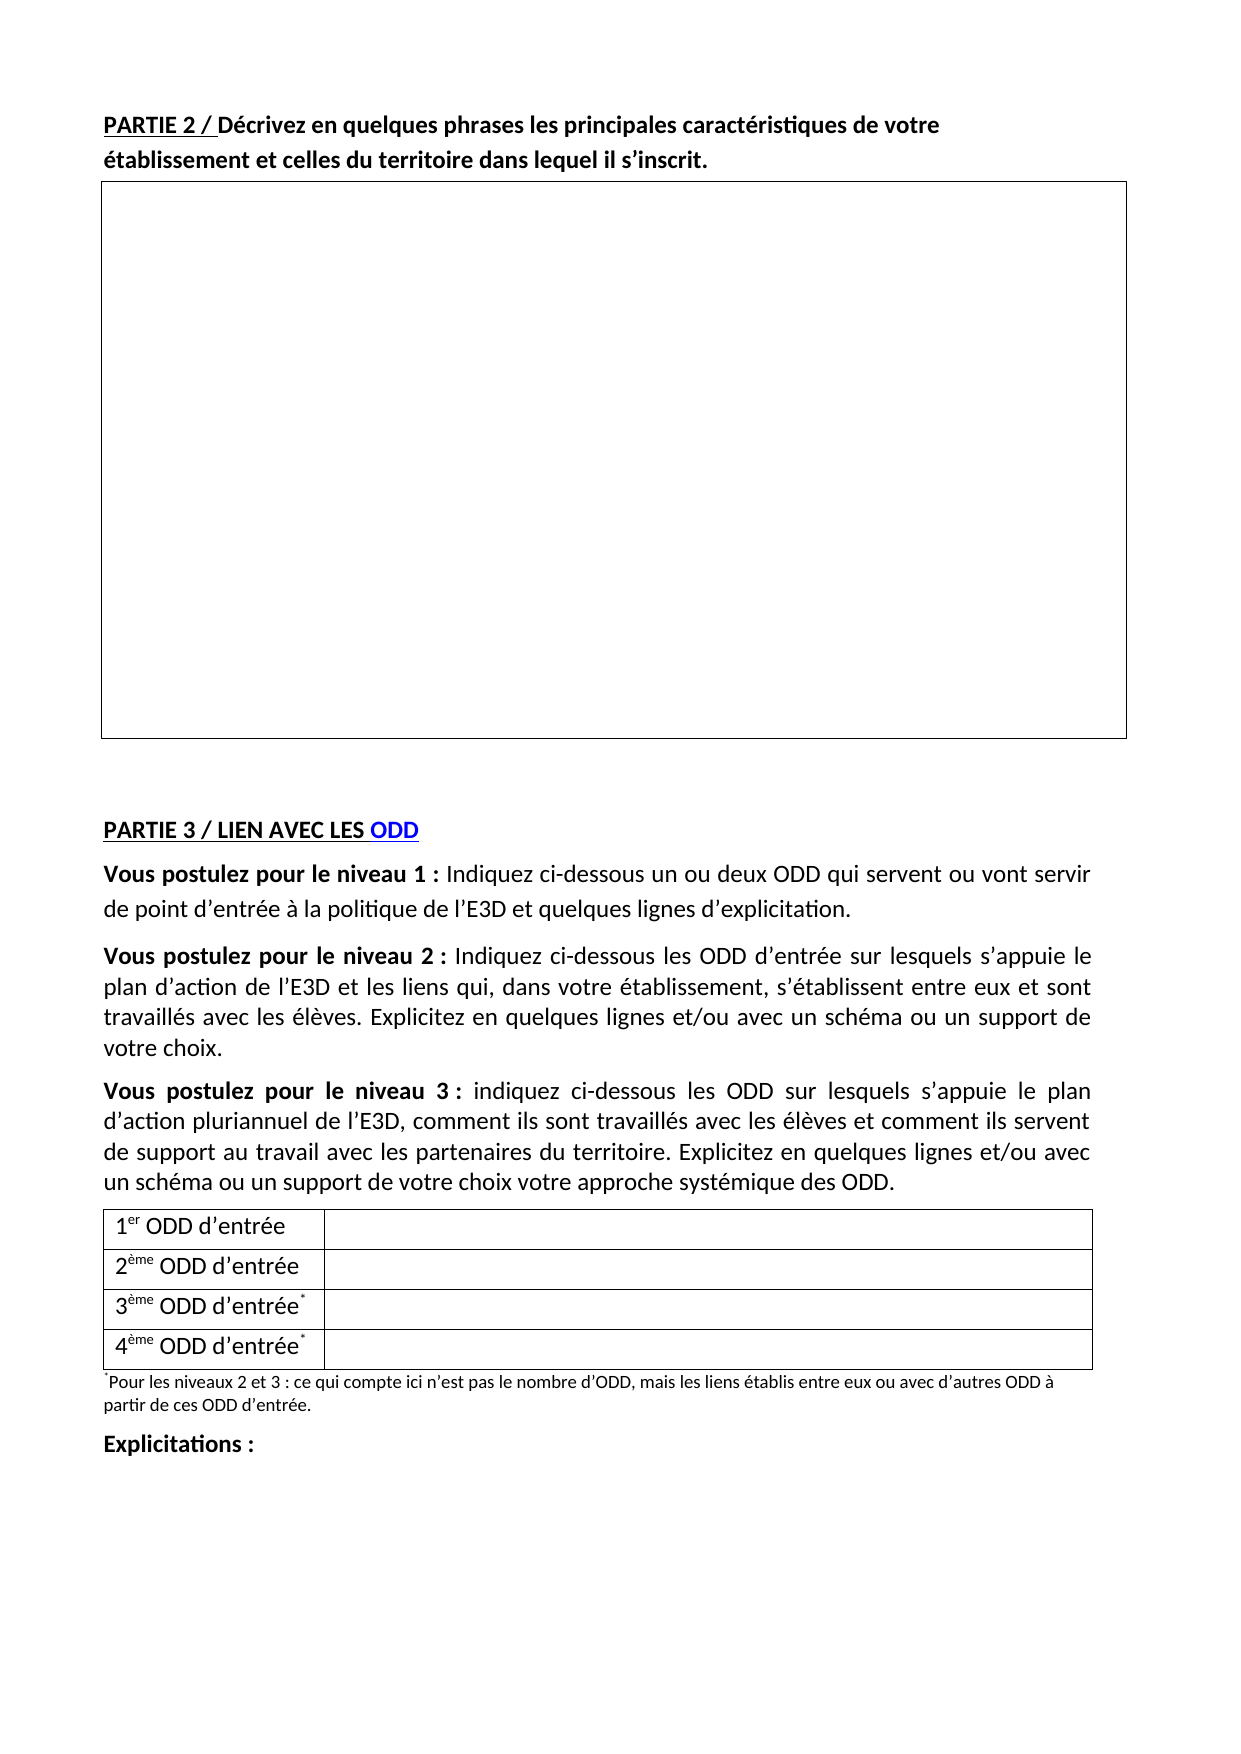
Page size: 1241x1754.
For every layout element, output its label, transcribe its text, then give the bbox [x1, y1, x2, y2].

text Vous postulez pour le niveau 1 : Indiquez ci-dessous un ou deux ODD qui servent ou vont servir de point d’entrée à la politique de l’E3D et quelques lignes d’explicitation. [103, 858, 1093, 923]
table_cell [325, 1290, 1092, 1329]
text PARTIE 2 / Décrivez en quelques phrases les principales caractéristiques de votre établissement et celles du territoire dans lequel il s’inscrit. [103, 110, 1093, 175]
text *Pour les niveaux 2 et 3 : ce qui compte ici n’est pas le nombre d’ODD, mais les liens établis entre eux ou avec d’autres ODD à partir de ces ODD d’entrée. [103, 1370, 1093, 1416]
text PARTIE 3 / LIEN AVEC LES ODD [103, 815, 1093, 845]
text Explicitations : [103, 1428, 1093, 1459]
text Vous postulez pour le niveau 3 : indiquez ci-dessous les ODD sur lesquels s’appuie le plan d’action pluriannuel de l’E3D, comment ils sont travaillés avec les élèves et comment ils servent de support au travail avec les partenaires du territoire. Explicitez en quelques lignes et/ou avec un schéma ou un support de votre choix votre approche systémique des ODD. [103, 1075, 1093, 1197]
text Vous postulez pour le niveau 2 : Indiquez ci-dessous les ODD d’entrée sur lesquels s’appuie le plan d’action de l’E3D et les liens qui, dans votre établissement, s’établissent entre eux et sont travaillés avec les élèves. Explicitez en quelques lignes et/ou avec un schéma ou un support de votre choix. [103, 940, 1093, 1062]
table_cell 2ème ODD d’entrée [104, 1250, 324, 1289]
table_cell 4ème ODD d’entrée* [104, 1330, 324, 1369]
table_header 1er ODD d’entrée [104, 1210, 324, 1249]
table_cell 3ème ODD d’entrée* [104, 1290, 324, 1329]
table_cell [325, 1330, 1092, 1369]
table_header [325, 1210, 1092, 1249]
table_cell [325, 1250, 1092, 1289]
